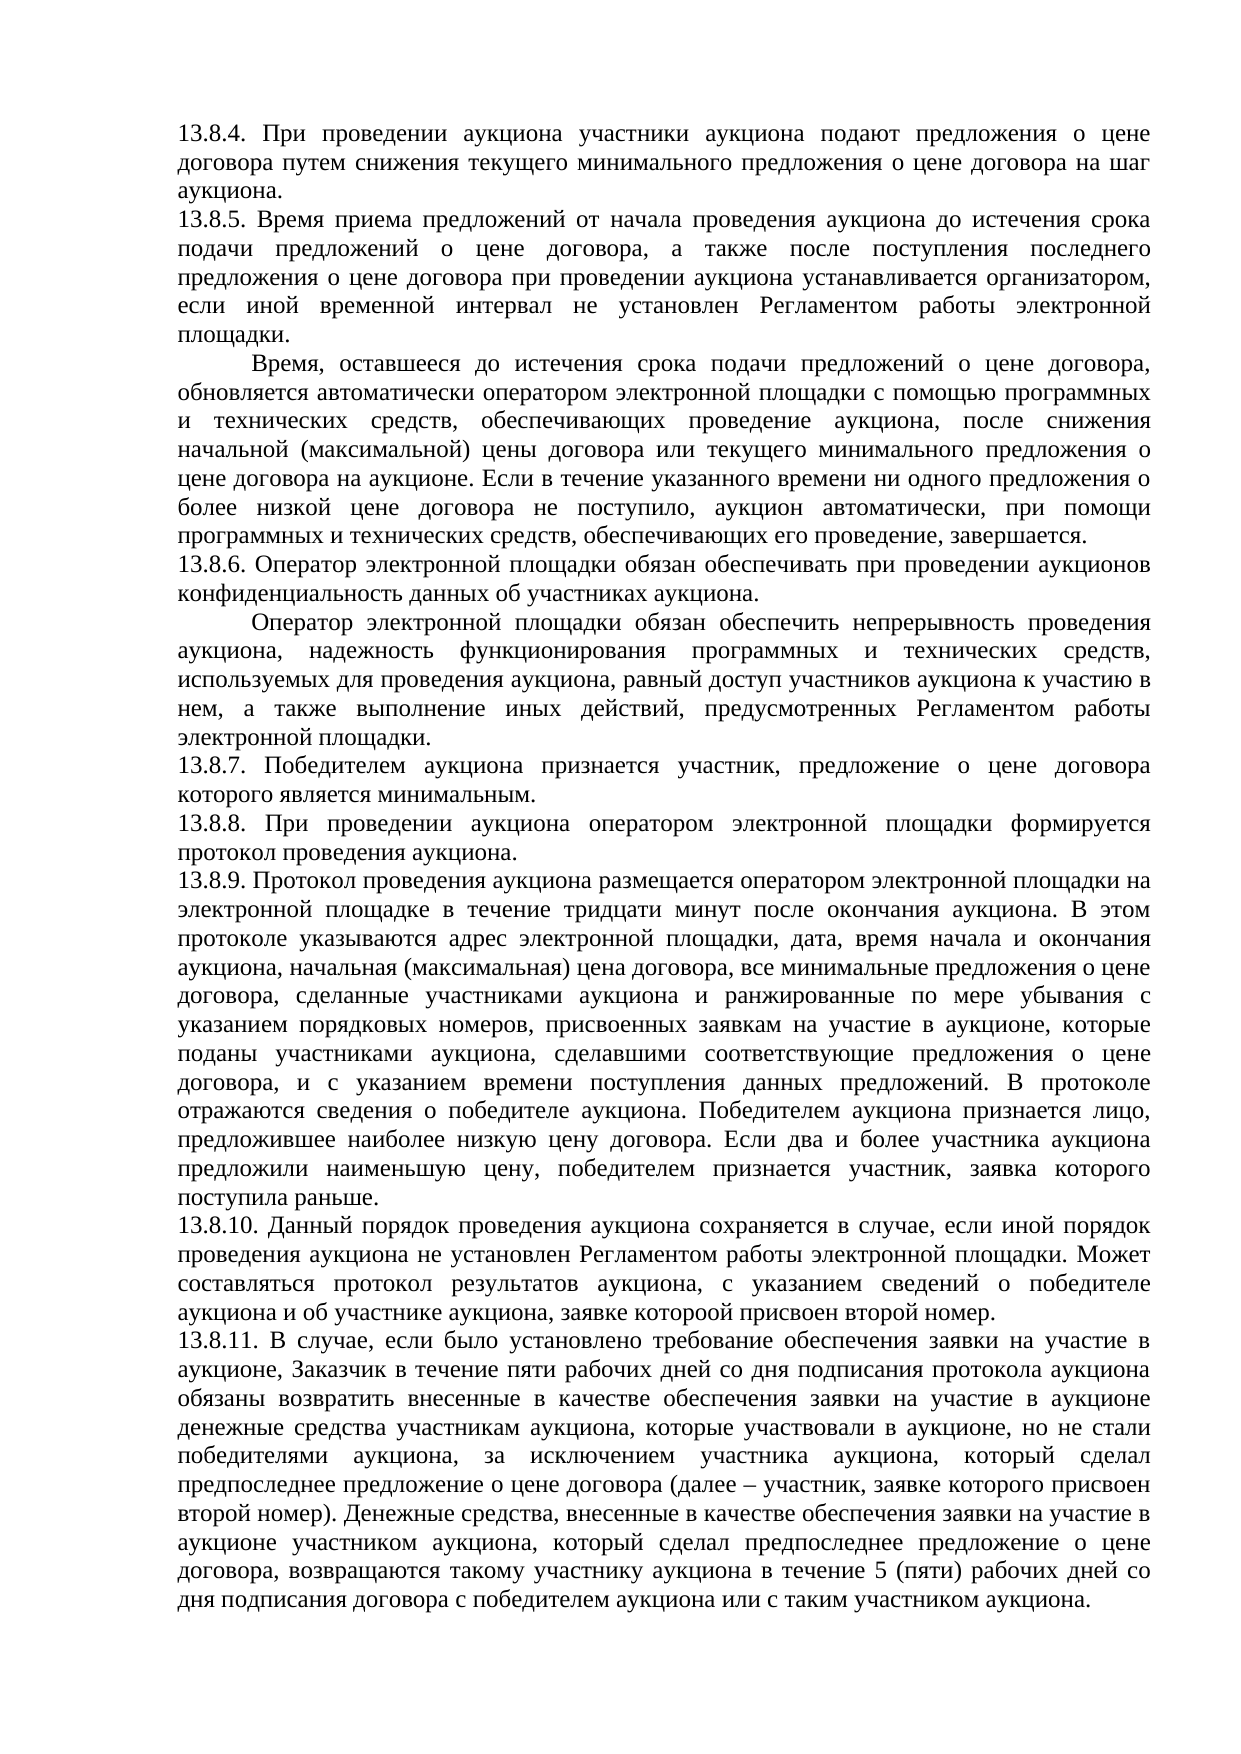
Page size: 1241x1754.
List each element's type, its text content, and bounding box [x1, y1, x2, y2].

text 13.8.7. Победителем аукциона признается участник, предложение о цене договора которого является минимальным. [177, 751, 1152, 808]
text 13.8.11. В случае, если было установлено требование обеспечения заявки на участие в аукционе, Заказчик в течение пяти рабочих дней со дня подписания протокола аукциона обязаны возвратить внесенные в качестве обеспечения заявки на участие в аукционе денежные средства участникам аукциона, которые участвовали в аукционе, но не стали победителями аукциона, за исключением участника аукциона, который сделал предпоследнее предложение о цене договора (далее – участник, заявке которого присвоен второй номер). Денежные средства, внесенные в качестве обеспечения заявки на участие в аукционе участником аукциона, который сделал предпоследнее предложение о цене договора, возвращаются такому участнику аукциона в течение 5 (пяти) рабочих дней со дня подписания договора с победителем аукциона или с таким участником аукциона. [177, 1326, 1152, 1613]
text 13.8.4. При проведении аукциона участники аукциона подают предложения о цене договора путем снижения текущего минимального предложения о цене договора на шаг аукциона. [177, 118, 1152, 204]
text Оператор электронной площадки обязан обеспечить непрерывность проведения аукциона, надежность функционирования программных и технических средств, используемых для проведения аукциона, равный доступ участников аукциона к участию в нем, а также выполнение иных действий, предусмотренных Регламентом работы электронной площадки. [177, 607, 1152, 751]
text 13.8.10. Данный порядок проведения аукциона сохраняется в случае, если иной порядок проведения аукциона не установлен Регламентом работы электронной площадки. Может составляться протокол результатов аукциона, с указанием сведений о победителе аукциона и об участнике аукциона, заявке котороой присвоен второй номер. [177, 1211, 1152, 1326]
text Время, оставшееся до истечения срока подачи предложений о цене договора, обновляется автоматически оператором электронной площадки с помощью программных и технических средств, обеспечивающих проведение аукциона, после снижения начальной (максимальной) цены договора или текущего минимального предложения о цене договора на аукционе. Если в течение указанного времени ни одного предложения о более низкой цене договора не поступило, аукцион автоматически, при помощи программных и технических средств, обеспечивающих его проведение, завершается. [177, 348, 1152, 549]
text 13.8.6. Оператор электронной площадки обязан обеспечивать при проведении аукционов конфиденциальность данных об участниках аукциона. [177, 549, 1152, 607]
text 13.8.5. Время приема предложений от начала проведения аукциона до истечения срока подачи предложений о цене договора, а также после поступления последнего предложения о цене договора при проведении аукциона устанавливается организатором, если иной временной интервал не установлен Регламентом работы электронной площадки. [177, 204, 1152, 348]
text 13.8.8. При проведении аукциона оператором электронной площадки формируется протокол проведения аукциона. [177, 808, 1152, 866]
text 13.8.9. Протокол проведения аукциона размещается оператором электронной площадки на электронной площадке в течение тридцати минут после окончания аукциона. В этом протоколе указываются адрес электронной площадки, дата, время начала и окончания аукциона, начальная (максимальная) цена договора, все минимальные предложения о цене договора, сделанные участниками аукциона и ранжированные по мере убывания с указанием порядковых номеров, присвоенных заявкам на участие в аукционе, которые поданы участниками аукциона, сделавшими соответствующие предложения о цене договора, и с указанием времени поступления данных предложений. В протоколе отражаются сведения о победителе аукциона. Победителем аукциона признается лицо, предложившее наиболее низкую цену договора. Если два и более участника аукциона предложили наименьшую цену, победителем признается участник, заявка которого поступила раньше. [177, 866, 1152, 1211]
